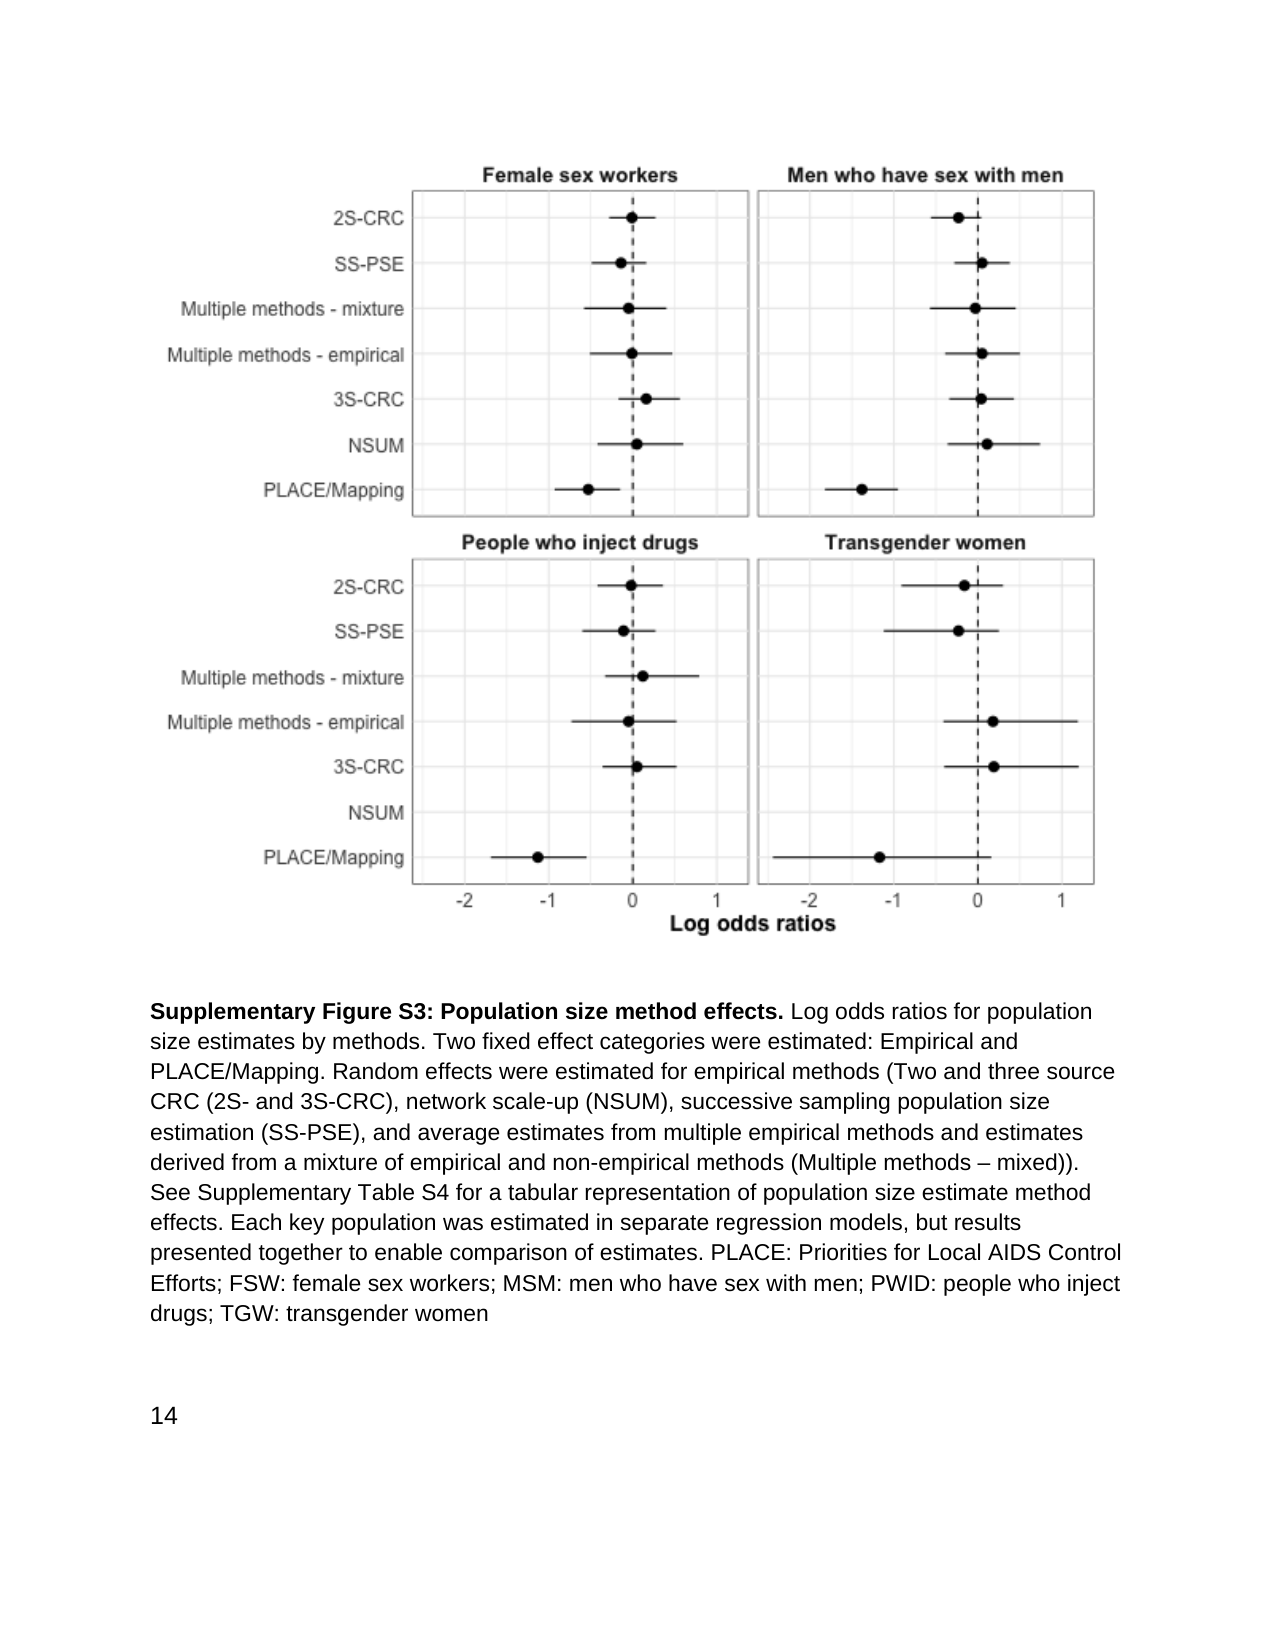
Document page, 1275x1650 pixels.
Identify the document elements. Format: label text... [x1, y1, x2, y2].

text Supplementary Figure S3: Population size method effects. Log odds ratios for population size estimates by methods. Two fixed effect categories were estimated: Empirical and PLACE/Mapping. Random effects were estimated for empirical methods (Two and three source CRC (2S- and 3S-CRC), network scale-up (NSUM), successive sampling population size estimation (SS-PSE), and average estimates from multiple empirical methods and estimates derived from a mixture of empirical and non-empirical methods (Multiple methods – mixed)). See Supplementary Table S4 for a tabular representation of population size estimate method effects. Each key population was estimated in separate regression models, but results presented together to enable comparison of estimates. PLACE: Priorities for Local AIDS Control Efforts; FSW: female sex workers; MSM: men who have sex with men; PWID: people who inject drugs; TGW: transgender women [150, 998, 1125, 1326]
picture [150, 150, 1103, 944]
